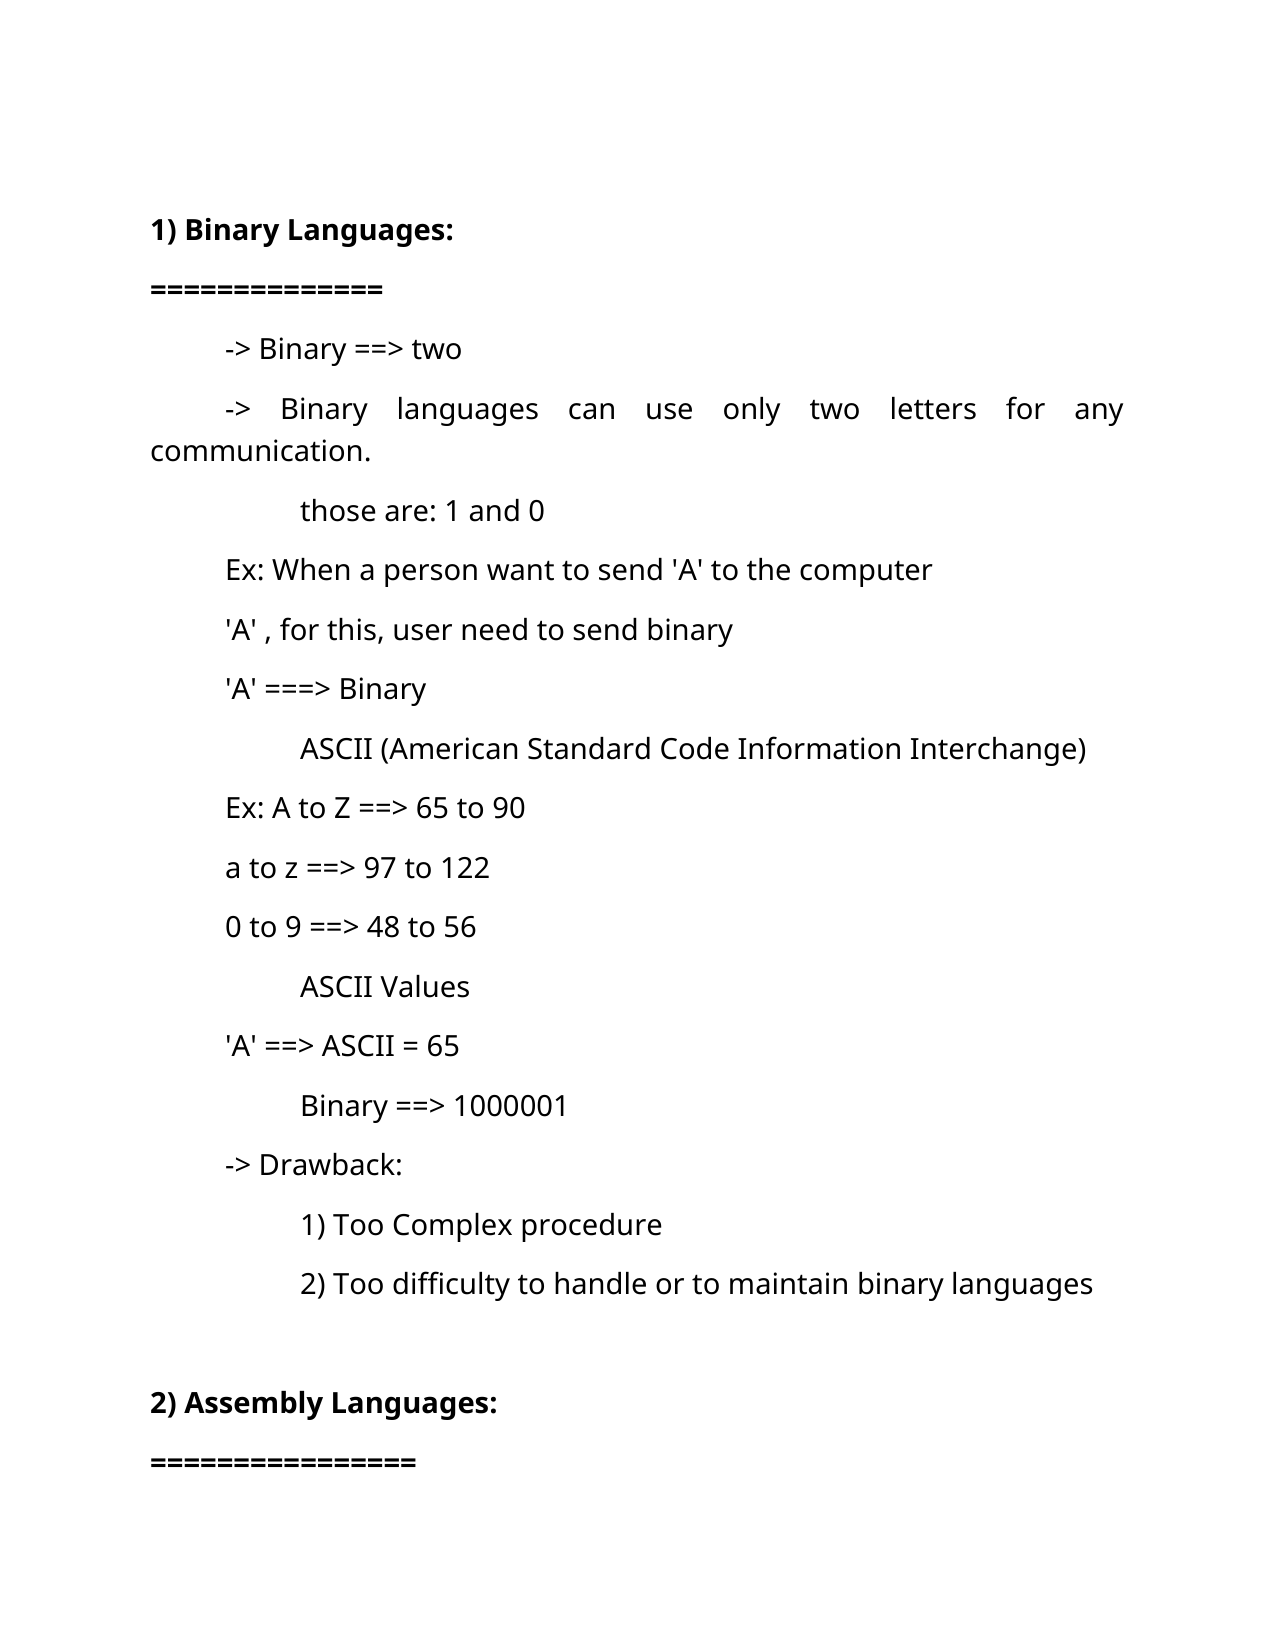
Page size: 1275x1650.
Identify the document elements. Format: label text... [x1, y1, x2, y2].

text ASCII Values [150, 966, 1125, 1006]
text ============== [150, 269, 1125, 309]
text 'A' , for this, user need to send binary [150, 609, 1125, 649]
text a to z ==> 97 to 122 [150, 847, 1125, 887]
text Ex: A to Z ==> 65 to 90 [150, 788, 1125, 827]
text 'A' ===> Binary [150, 669, 1125, 708]
text 1) Binary Languages: [150, 209, 1125, 249]
text ASCII (American Standard Code Information Interchange) [150, 728, 1125, 768]
text 0 to 9 ==> 48 to 56 [150, 907, 1125, 946]
text ================ [150, 1442, 1125, 1482]
text Binary ==> 1000001 [150, 1085, 1125, 1125]
text 2) Too difficulty to handle or to maintain binary languages [150, 1263, 1125, 1303]
text -> Binary ==> two [150, 328, 1125, 368]
text those are: 1 and 0 [150, 490, 1125, 530]
text 2) Assembly Languages: [150, 1382, 1125, 1422]
text -> Drawback: [150, 1144, 1125, 1184]
text Ex: When a person want to send 'A' to the computer [150, 550, 1125, 589]
text 'A' ==> ASCII = 65 [150, 1026, 1125, 1065]
text 1) Too Complex procedure [150, 1204, 1125, 1244]
text -> Binary languages can use only two letters for any communication. [150, 388, 1125, 470]
